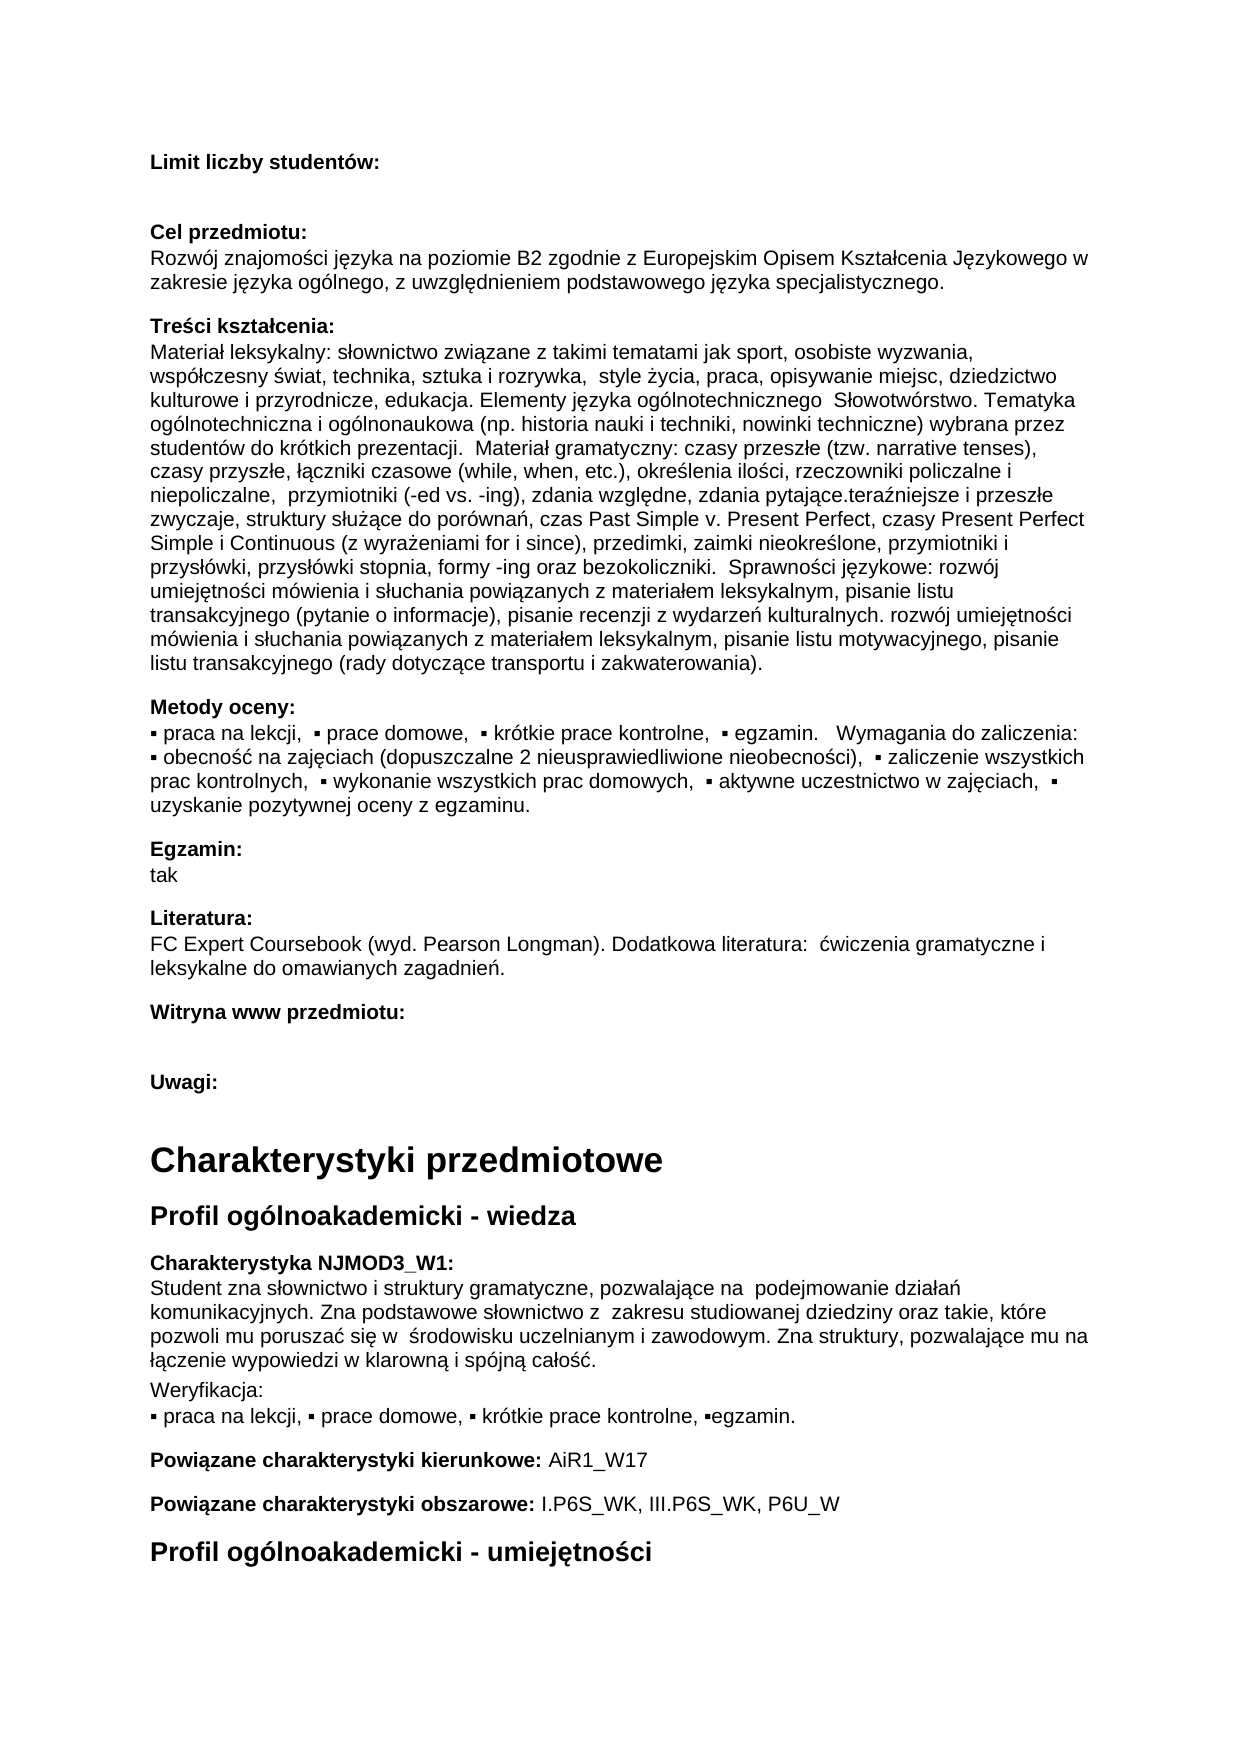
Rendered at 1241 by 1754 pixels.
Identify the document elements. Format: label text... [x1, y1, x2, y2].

text Witryna www przedmiotu: [150, 1000, 1090, 1024]
text Literatura: [150, 906, 1090, 930]
text Rozwój znajomości języka na poziomie B2 zgodnie z Europejskim Opisem Kształcenia Językowego w zakresie języka ogólnego, z uwzględnieniem podstawowego języka specjalistycznego. [150, 246, 1090, 294]
text Powiązane charakterystyki obszarowe: I.P6S_WK, III.P6S_WK, P6U_W [150, 1492, 1090, 1516]
subtitle Profil ogólnoakademicki - umiejętności [150, 1536, 1090, 1567]
text ▪ praca na lekcji, ▪ prace domowe, ▪ krótkie prace kontrolne, ▪egzamin. [150, 1404, 1090, 1428]
text FC Expert Coursebook (wyd. Pearson Longman). Dodatkowa literatura: ćwiczenia gramatyczne i leksykalne do omawianych zagadnień. [150, 932, 1090, 980]
text Metody oceny: [150, 695, 1090, 719]
text Charakterystyka NJMOD3_W1: [150, 1251, 1090, 1275]
text ▪ praca na lekcji, ▪ prace domowe, ▪ krótkie prace kontrolne, ▪ egzamin. Wymagania do zaliczenia: ▪ obecność na zajęciach (dopuszczalne 2 nieusprawiedliwione nieobecności), ▪ zaliczenie wszystkich prac kontrolnych, ▪ wykonanie wszystkich prac domowych, ▪ aktywne uczestnictwo w zajęciach, ▪ uzyskanie pozytywnej oceny z egzaminu. [150, 721, 1090, 817]
text Weryfikacja: [150, 1378, 1090, 1402]
text Uwagi: [150, 1070, 1090, 1094]
subtitle Charakterystyki przedmiotowe [150, 1139, 1090, 1180]
text Limit liczby studentów: [150, 150, 1090, 174]
subtitle Profil ogólnoakademicki - wiedza [150, 1200, 1090, 1231]
text tak [150, 862, 1090, 886]
text Materiał leksykalny: słownictwo związane z takimi tematami jak sport, osobiste wyzwania, współczesny świat, technika, sztuka i rozrywka, style życia, praca, opisywanie miejsc, dziedzictwo kulturowe i przyrodnicze, edukacja. Elementy języka ogólnotechnicznego Słowotwórstwo. Tematyka ogólnotechniczna i ogólnonaukowa (np. historia nauki i techniki, nowinki techniczne) wybrana przez studentów do krótkich prezentacji. Materiał gramatyczny: czasy przeszłe (tzw. narrative tenses), czasy przyszłe, łączniki czasowe (while, when, etc.), określenia ilości, rzeczowniki policzalne i niepoliczalne, przymiotniki (-ed vs. -ing), zdania względne, zdania pytające.teraźniejsze i przeszłe zwyczaje, struktury służące do porównań, czas Past Simple v. Present Perfect, czasy Present Perfect Simple i Continuous (z wyrażeniami for i since), przedimki, zaimki nieokreślone, przymiotniki i przysłówki, przysłówki stopnia, formy -ing oraz bezokoliczniki. Sprawności językowe: rozwój umiejętności mówienia i słuchania powiązanych z materiałem leksykalnym, pisanie listu transakcyjnego (pytanie o informacje), pisanie recenzji z wydarzeń kulturalnych. rozwój umiejętności mówienia i słuchania powiązanych z materiałem leksykalnym, pisanie listu motywacyjnego, pisanie listu transakcyjnego (rady dotyczące transportu i zakwaterowania). [150, 339, 1090, 675]
text Egzamin: [150, 836, 1090, 860]
text Treści kształcenia: [150, 313, 1090, 337]
text Powiązane charakterystyki kierunkowe: AiR1_W17 [150, 1448, 1090, 1472]
text Cel przedmiotu: [150, 220, 1090, 244]
text Student zna słownictwo i struktury gramatyczne, pozwalające na podejmowanie działań komunikacyjnych. Zna podstawowe słownictwo z zakresu studiowanej dziedziny oraz takie, które pozwoli mu poruszać się w środowisku uczelnianym i zawodowym. Zna struktury, pozwalające mu na łączenie wypowiedzi w klarowną i spójną całość. [150, 1276, 1090, 1372]
